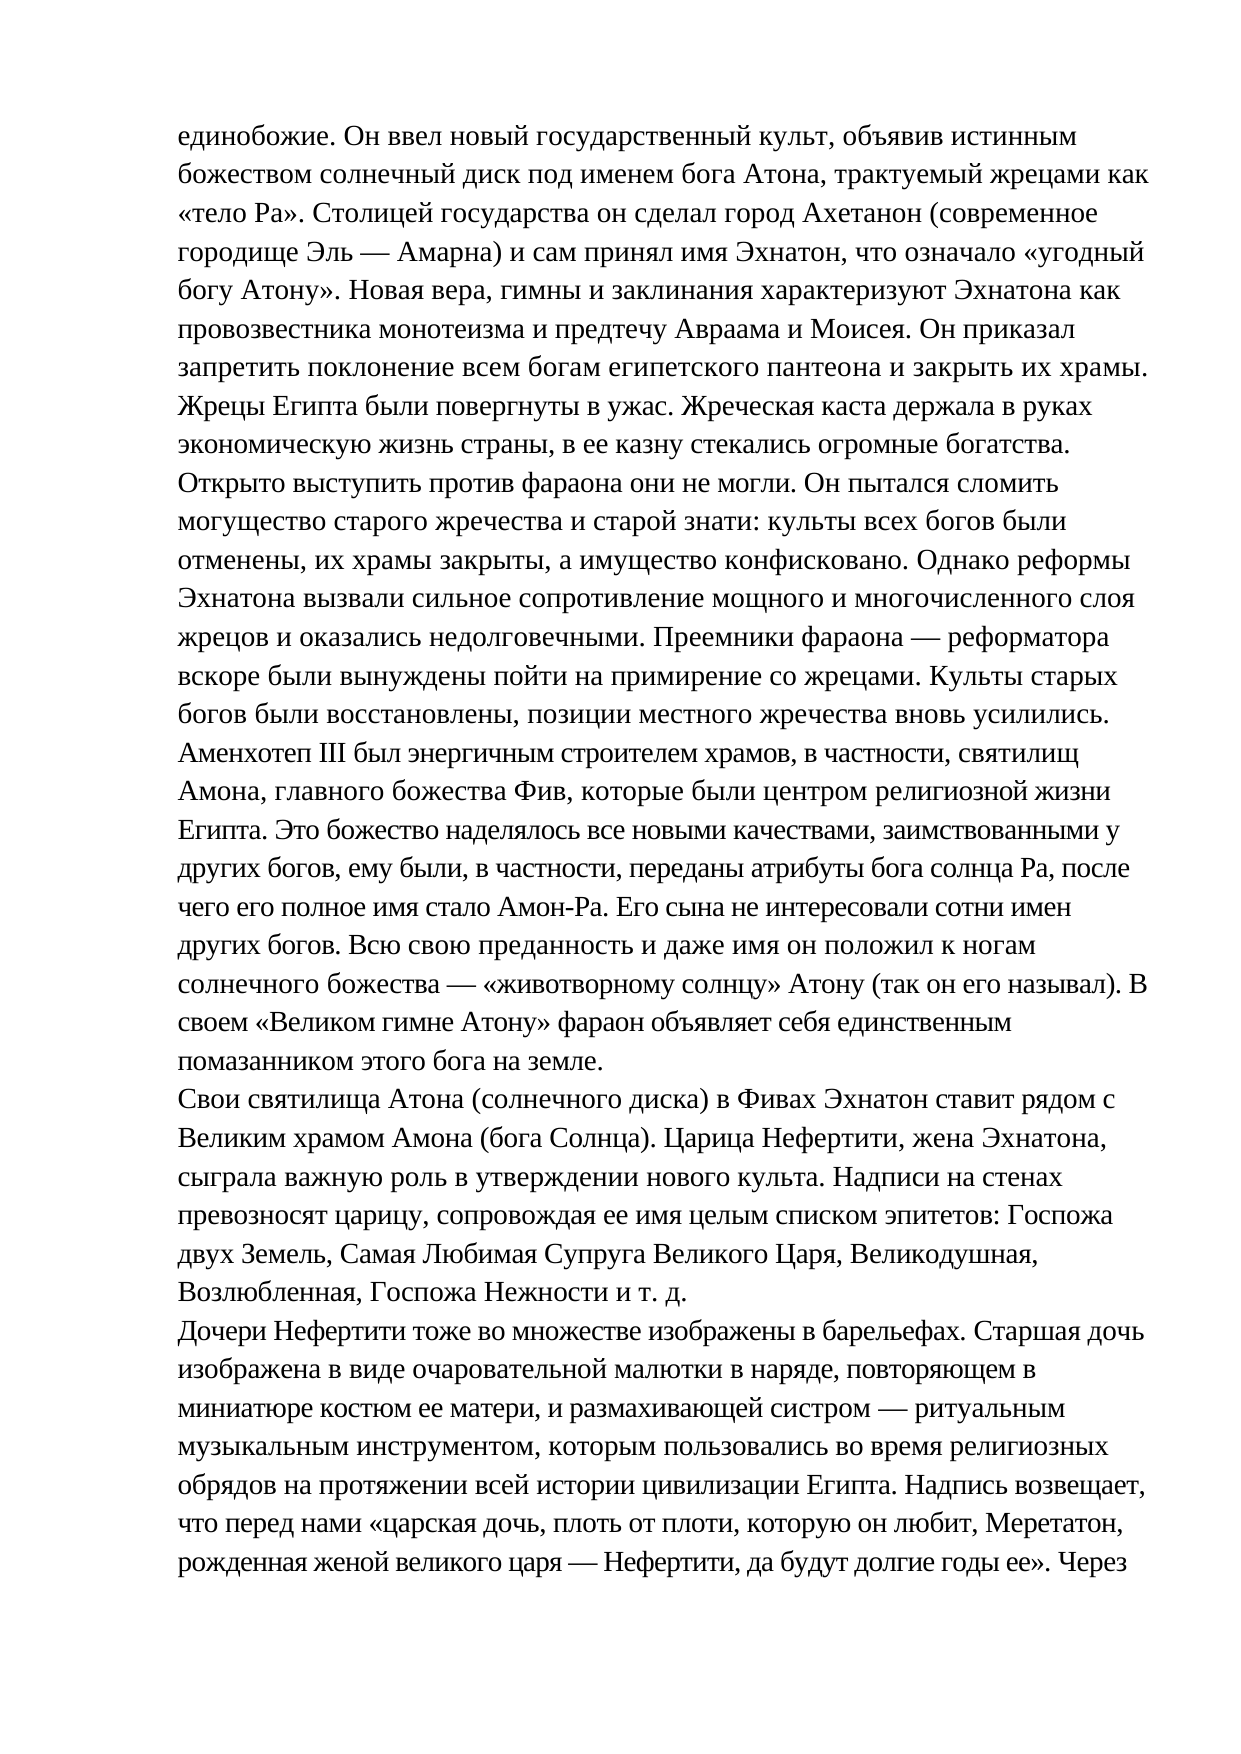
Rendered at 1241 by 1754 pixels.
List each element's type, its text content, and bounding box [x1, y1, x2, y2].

text Аменхотеп III был энергичным строителем храмов, в частности, святилищ Амона, главного божества Фив, которые были центром религиозной жизни Египта. Это божество наделялось все новыми качествами, заимствованными у других богов, ему были, в частности, переданы атрибуты бога солнца Ра, после чего его полное имя стало Амон-Ра. Его сына не интересовали сотни имен других богов. Всю свою преданность и даже имя он положил к ногам солнечного божества — «животворному солнцу» Атону (так он его называл). В своем «Великом гимне Атону» фараон объявляет себя единственным помазанником этого бога на земле. [177, 735, 1152, 1077]
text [177, 1313, 1152, 1578]
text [177, 118, 1152, 730]
text Свои святилища Атона (солнечного диска) в Фивах Эхнатон ставит рядом с Великим храмом Амона (бога Солнца). Царица Нефертити, жена Эхнатона, сыграла важную роль в утверждении нового культа. Надписи на стенах превозносят царицу, сопровождая ее имя целым списком эпитетов: Госпожа двух Земель, Самая Любимая Супруга Великого Царя, Великодушная, Возлюбленная, Госпожа Нежности и т. д. [177, 1082, 1152, 1308]
